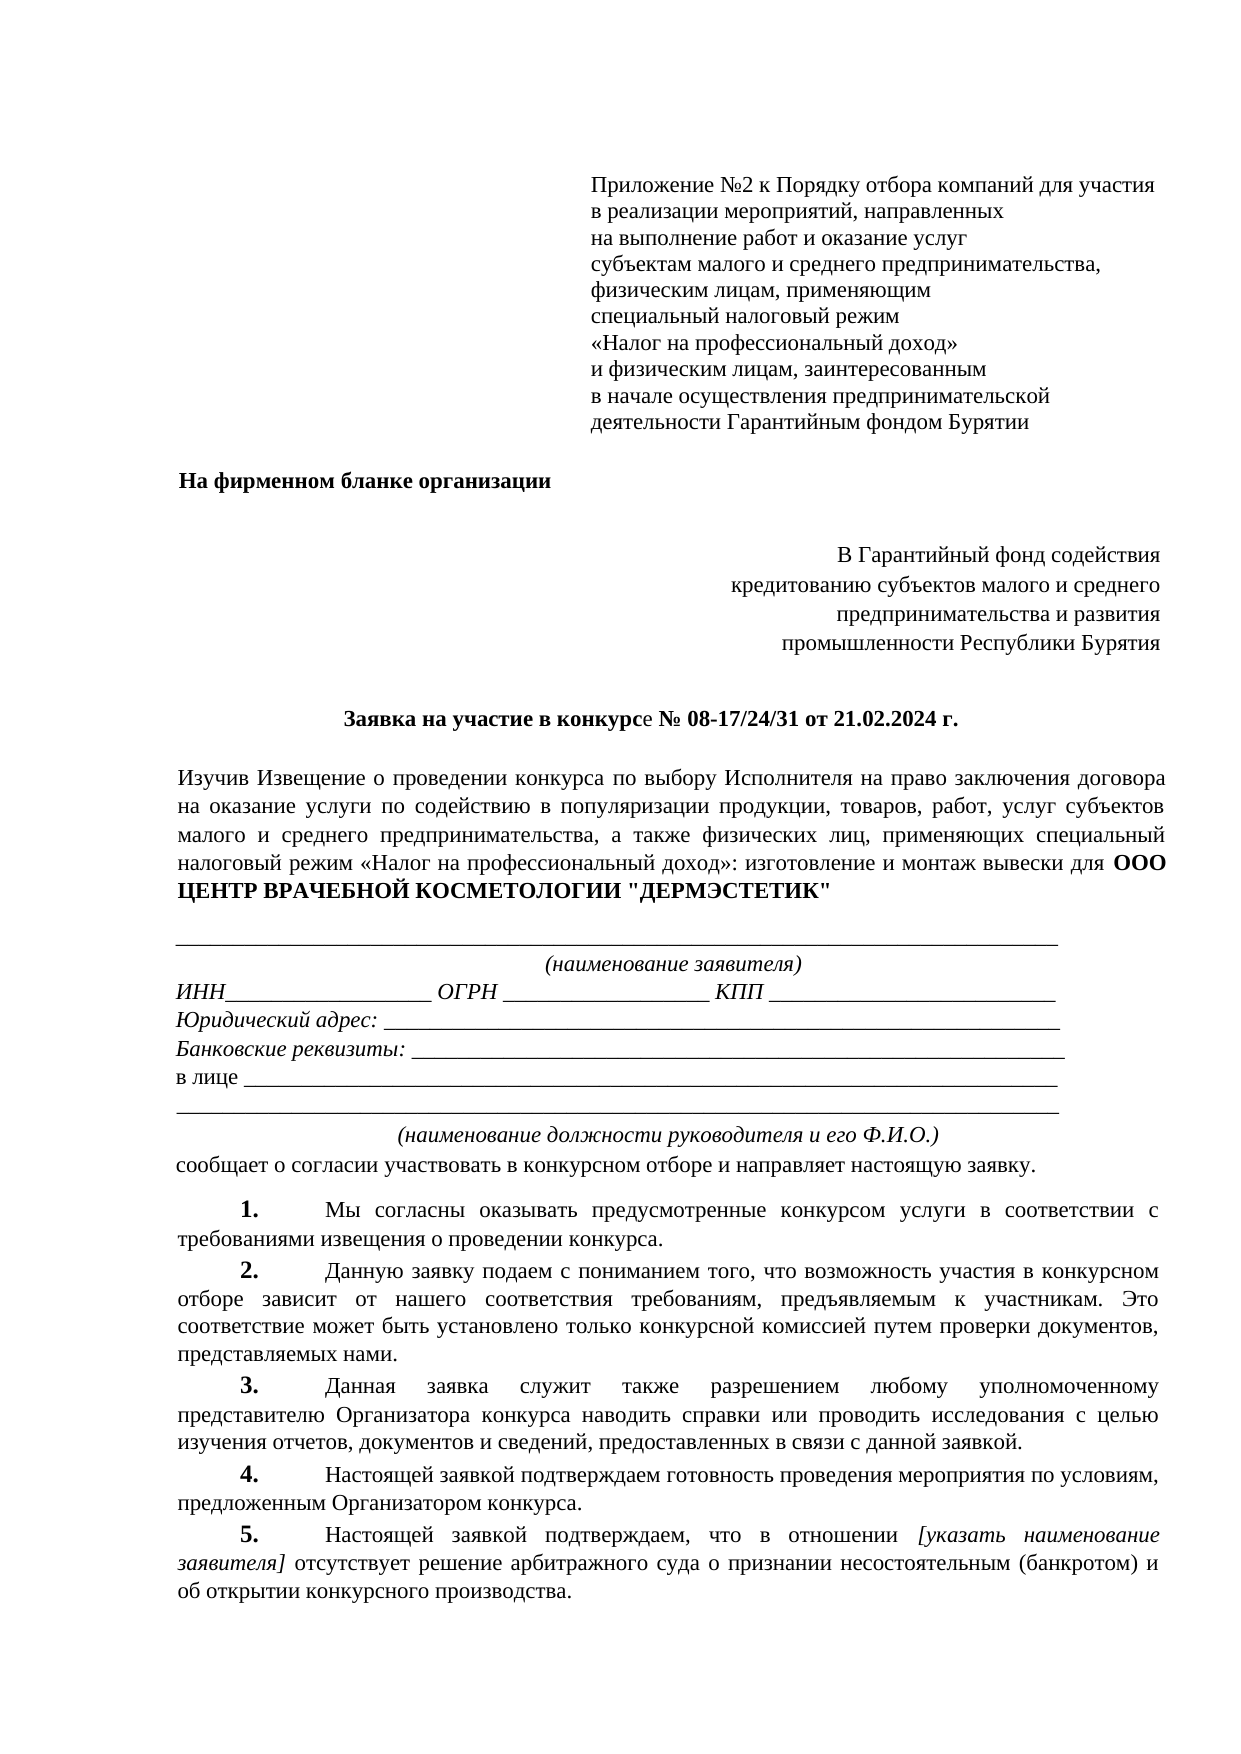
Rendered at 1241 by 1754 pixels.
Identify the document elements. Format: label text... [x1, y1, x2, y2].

list Настоящей заявкой подтверждаем, что в отношении [указать наименование заявителя] отсутствует решение арбитражного суда о признании несостоятельным (банкротом) и об открытии конкурсного производства. [177, 1519, 1160, 1603]
list Настоящей заявкой подтверждаем готовность проведения мероприятия по условиям, предложенным Организатором конкурса. [177, 1459, 1160, 1515]
text В Гарантийный фонд содействия кредитованию субъектов малого и среднего предпринимательства и развития промышленности Республики Бурятия [693, 541, 1161, 655]
text Юридический адрес: ___________________________________________________________ [176, 1006, 1160, 1033]
text На фирменном бланке организации [179, 467, 1167, 494]
list Мы согласны оказывать предусмотренные конкурсом услуги в соответствии с требованиями извещения о проведении конкурса. [177, 1194, 1160, 1251]
text сообщает о согласии участвовать в конкурсном отборе и направляет настоящую заявку. [176, 1151, 1160, 1178]
text в лице _______________________________________________________________________ _____________________________________________________________________________ [176, 1063, 1160, 1117]
text деятельности Гарантийным фондом Бурятии [177, 408, 1167, 434]
text в начале осуществления предпринимательской [177, 382, 1167, 408]
text Заявка на участие в конкурсе № 08-17/24/31 от 21.02.2024 г. [162, 704, 1139, 731]
text Приложение №2 к Порядку отбора компаний для участия [177, 171, 1167, 197]
text (наименование должности руководителя и его Ф.И.О.) [177, 1121, 1159, 1147]
list Данную заявку подаем с пониманием того, что возможность участия в конкурсном отборе зависит от нашего соответствия требованиям, предъявляемым к участникам. Это соответствие может быть установлено только конкурсной комиссией путем проверки документов, представляемых нами. [177, 1255, 1160, 1366]
text _____________________________________________________________________________ (наименование заявителя) [176, 923, 1160, 977]
text Изучив Извещение о проведении конкурса по выбору Исполнителя на право заключения договора на оказание услуги по содействию в популяризации продукции, товаров, работ, услуг субъектов малого и среднего предпринимательства, а также физических лиц, применяющих специальный налоговый режим «Налог на профессиональный доход»: изготовление и монтаж вывески для ООО ЦЕНТР ВРАЧЕБНОЙ КОСМЕТОЛОГИИ "ДЕРМЭСТЕТИК" [177, 764, 1167, 904]
list Данная заявка служит также разрешением любому уполномоченному представителю Организатора конкурса наводить справки или проводить исследования с целью изучения отчетов, документов и сведений, предоставленных в связи с данной заявкой. [177, 1371, 1160, 1454]
text ИНН__________________ ОГРН __________________ КПП _________________________ [176, 978, 1160, 1005]
text в реализации мероприятий, направленных [177, 197, 1167, 223]
text «Налог на профессиональный доход» [177, 329, 1167, 355]
text специальный налоговый режим [177, 303, 1167, 329]
text субъектам малого и среднего предпринимательства, [177, 250, 1167, 276]
text Банковские реквизиты: _________________________________________________________ [176, 1034, 1160, 1061]
text физическим лицам, применяющим [177, 276, 1167, 303]
text на выполнение работ и оказание услуг [177, 223, 1167, 250]
text и физическим лицам, заинтересованным [177, 355, 1167, 382]
